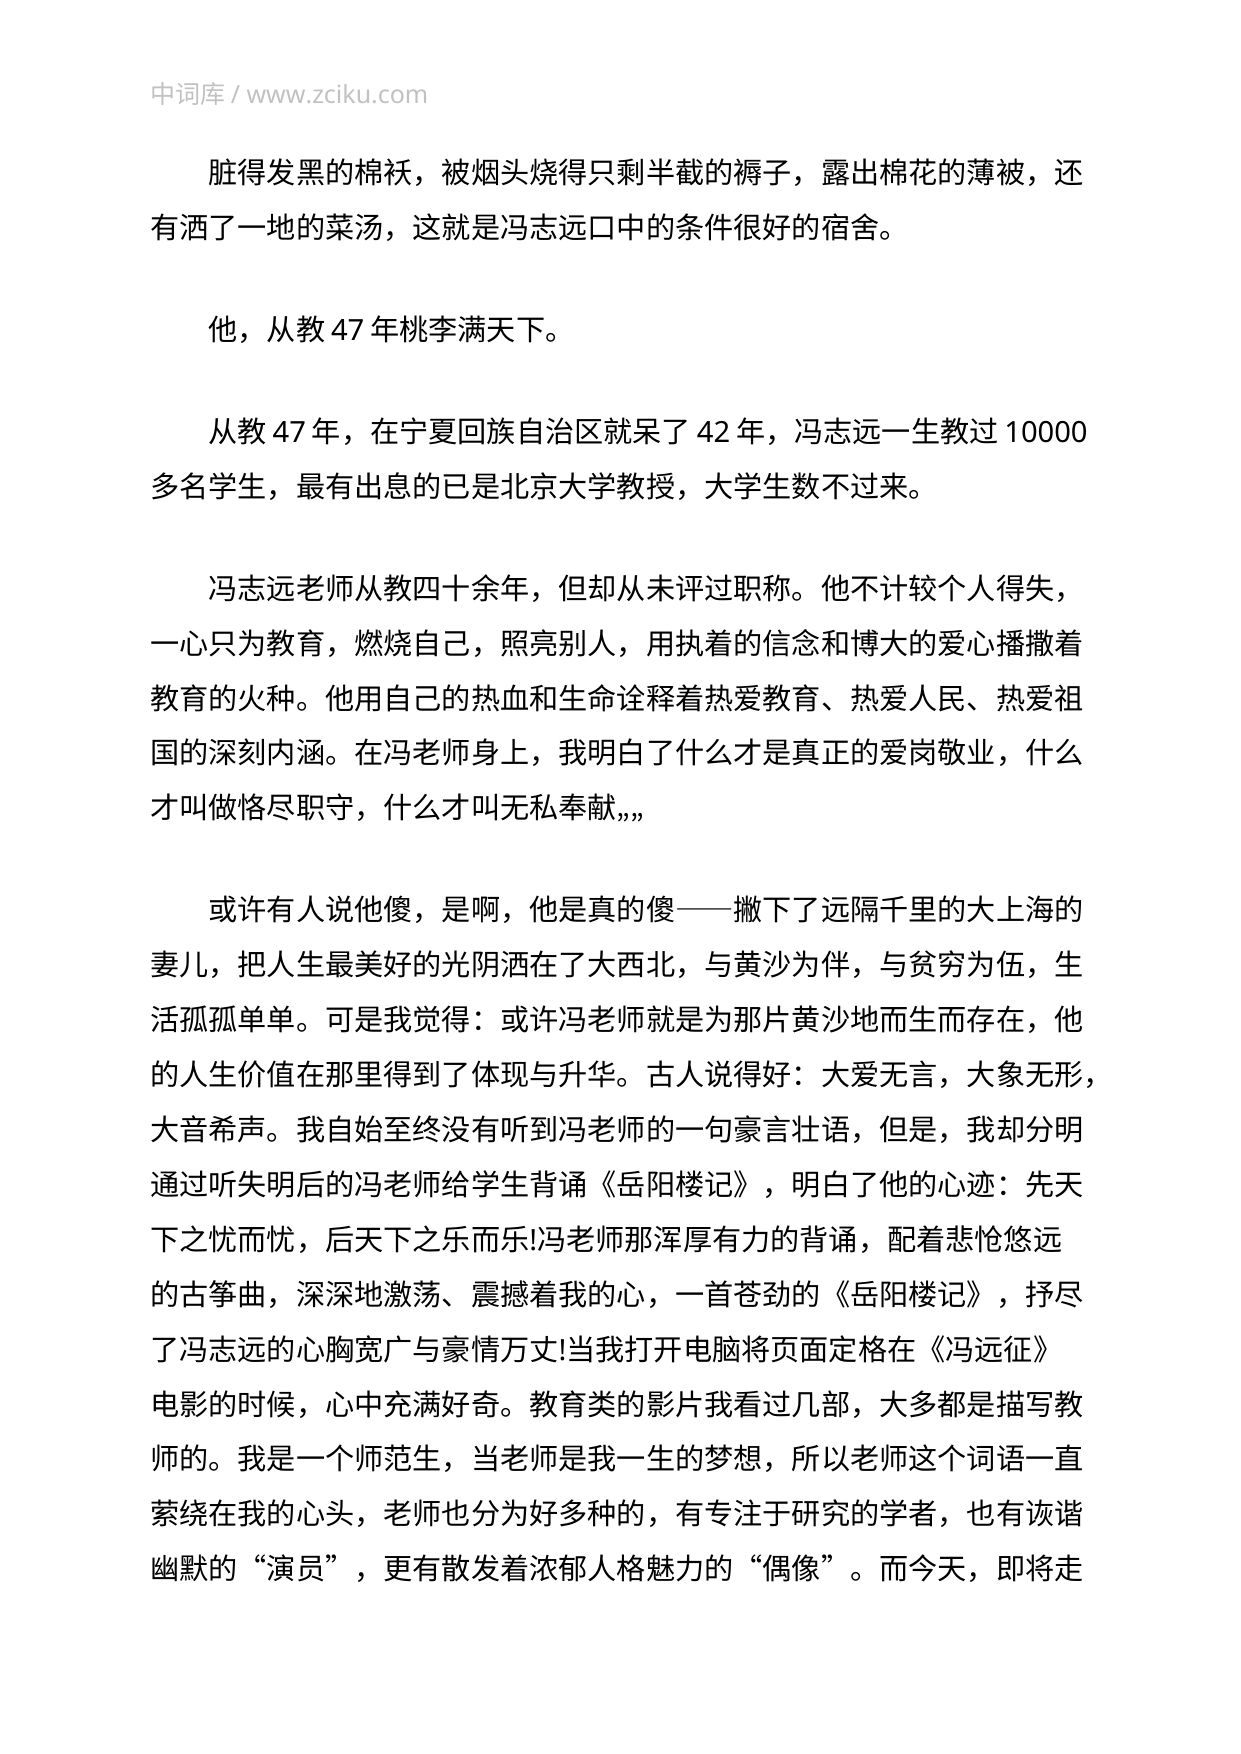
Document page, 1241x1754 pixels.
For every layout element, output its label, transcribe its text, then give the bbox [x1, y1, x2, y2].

text 冯志远老师从教四十余年，但却从未评过职称。他不计较个人得失，一心只为教育，燃烧自己，照亮别人，用执着的信念和博大的爱心播撒着教育的火种。他用自己的热血和生命诠释着热爱教育、热爱人民、热爱祖国的深刻内涵。在冯老师身上，我明白了什么才是真正的爱岗敬业，什么才叫做恪尽职守，什么才叫无私奉献„„ [150, 565, 1090, 827]
text 脏得发黑的棉袄，被烟头烧得只剩半截的褥子，露出棉花的薄被，还有洒了一地的菜汤，这就是冯志远口中的条件很好的宿舍。 [150, 150, 1090, 247]
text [150, 887, 1090, 1588]
text 他，从教47年桃李满天下。 [150, 307, 1090, 349]
text 从教47年，在宁夏回族自治区就呆了42年，冯志远一生教过10000多名学生，最有出息的已是北京大学教授，大学生数不过来。 [150, 409, 1090, 506]
